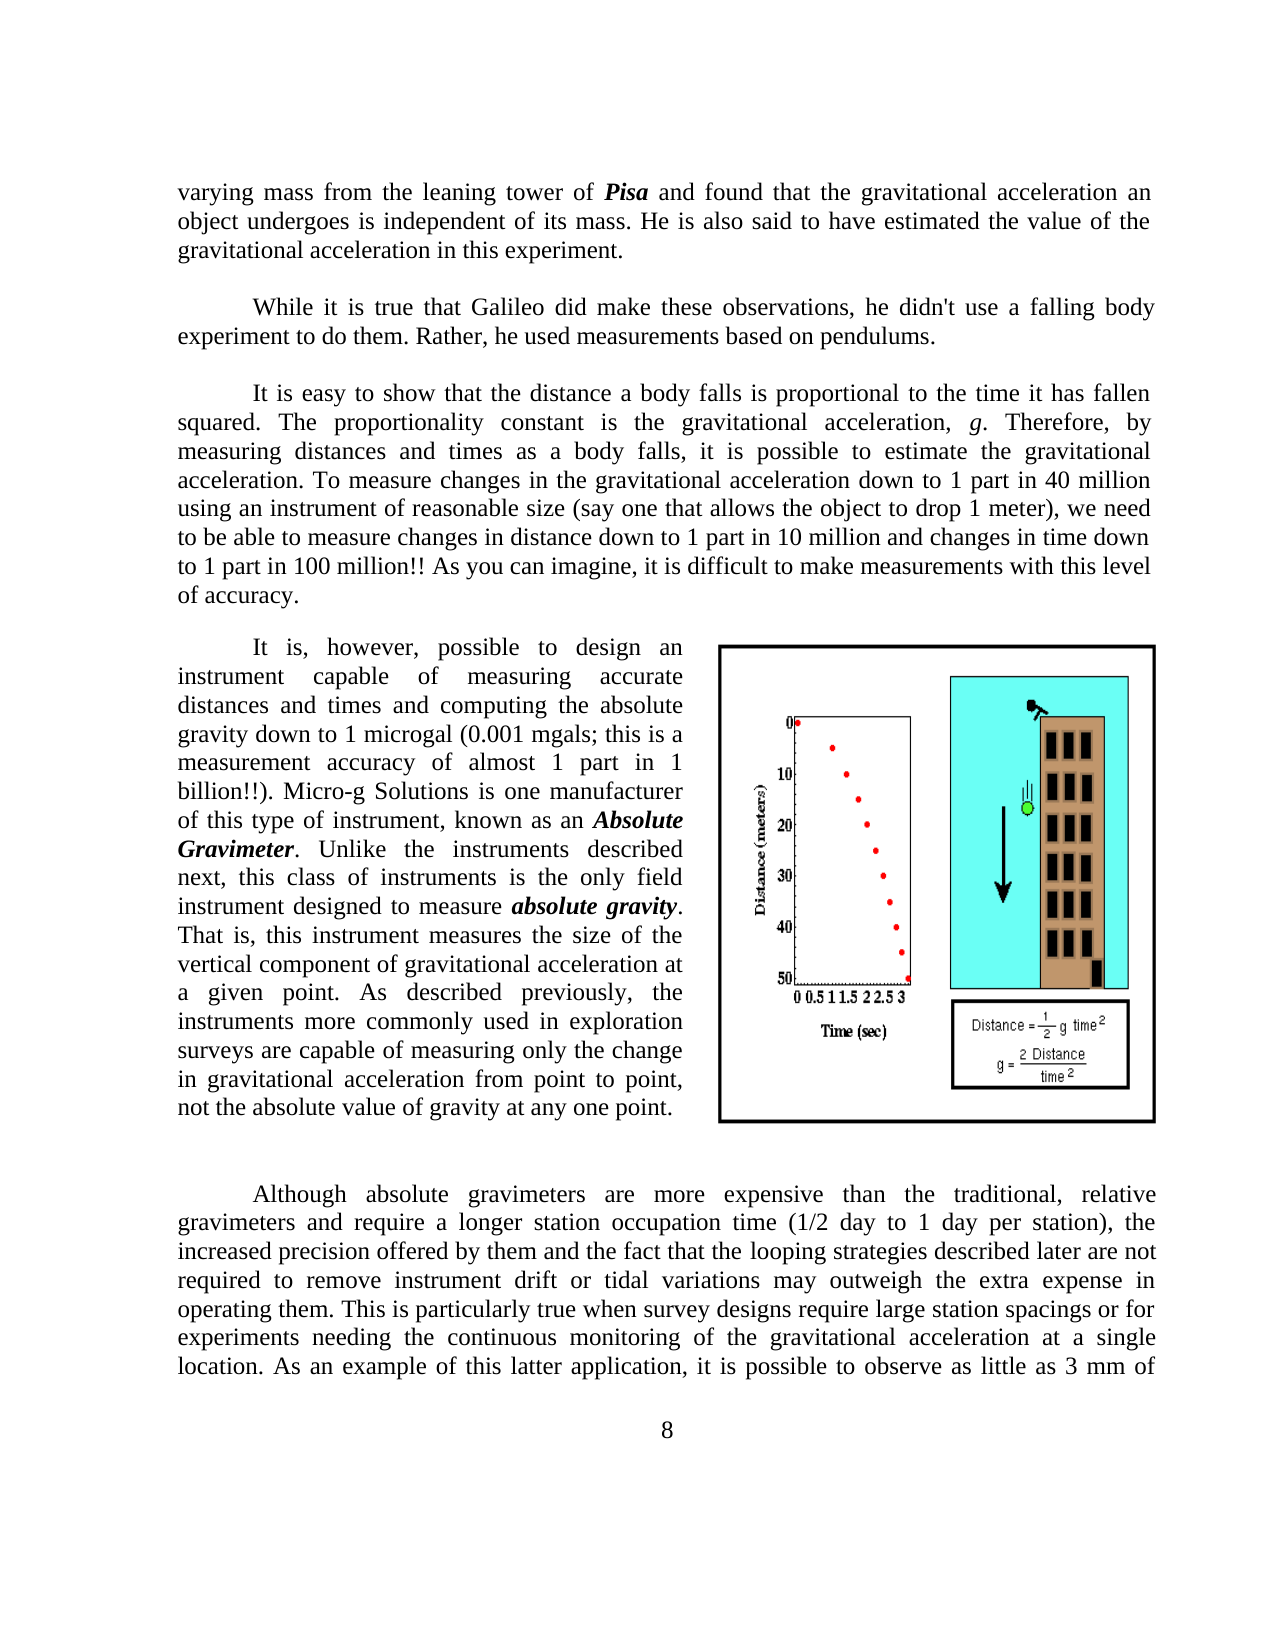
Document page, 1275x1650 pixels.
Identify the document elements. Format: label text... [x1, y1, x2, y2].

text While it is true that Galileo did make these observations, he didn't use a falling body experiment to do them. Rather, he used measurements based on pendulums. [177, 292, 1157, 350]
text It is, however, possible to design an instrument capable of measuring accurate distances and times and computing the absolute gravity down to 1 microgal (0.001 mgals; this is a measurement accuracy of almost 1 part in 1 billion!!). Micro-g Solutions is one manufacturer of this type of instrument, known as an Absolute Gravimeter. Unlike the instruments described next, this class of instruments is the only field instrument designed to measure absolute gravity. That is, this instrument measures the size of the vertical component of gravitational acceleration at a given point. As described previously, the instruments more commonly used in exploration surveys are capable of measuring only the change in gravitational acceleration from point to point, not the absolute value of gravity at any one point. [177, 632, 702, 1121]
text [177, 1179, 1157, 1380]
picture [702, 626, 1168, 1139]
text It is easy to show that the distance a body falls is proportional to the time it has fallen squared. The proportionality constant is the gravitational acceleration, g. Therefore, by measuring distances and times as a body falls, it is possible to estimate the gravitational acceleration. To measure changes in the gravitational acceleration down to 1 part in 40 million using an instrument of reasonable size (say one that allows the object to drop 1 meter), we need to be able to measure changes in distance down to 1 part in 10 million and changes in time down to 1 part in 100 million!! As you can imagine, it is difficult to make measurements with this level of accuracy. [177, 378, 1152, 608]
